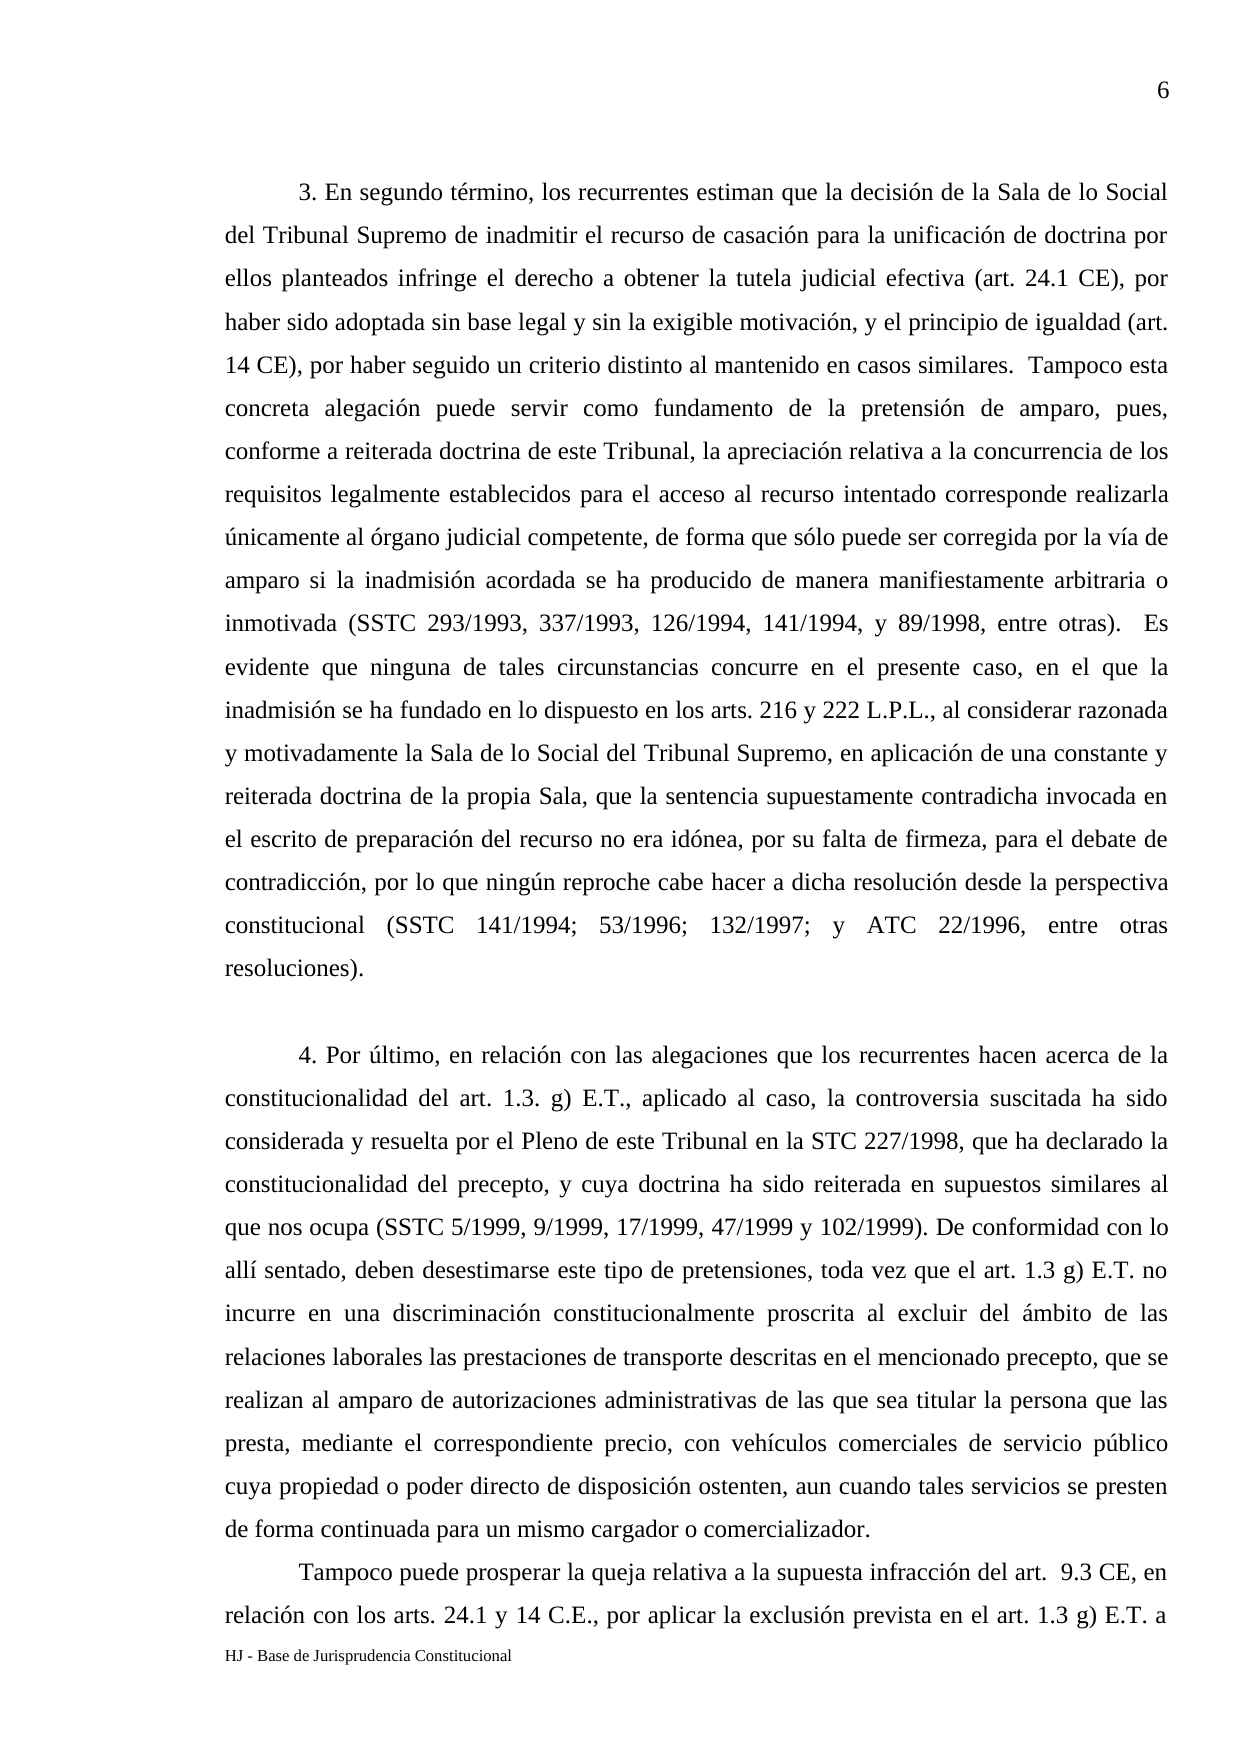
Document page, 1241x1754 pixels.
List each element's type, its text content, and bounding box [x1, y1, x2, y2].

text 4. Por último, en relación con las alegaciones que los recurrentes hacen acerca de la constitucionalidad del art. 1.3. g) E.T., aplicado al caso, la controversia suscitada ha sido considerada y resuelta por el Pleno de este Tribunal en la STC 227/1998, que ha declarado la constitucionalidad del precepto, y cuya doctrina ha sido reiterada en supuestos similares al que nos ocupa (SSTC 5/1999, 9/1999, 17/1999, 47/1999 y 102/1999). De conformidad con lo allí sentado, deben desestimarse este tipo de pretensiones, toda vez que el art. 1.3 g) E.T. no incurre en una discriminación constitucionalmente proscrita al excluir del ámbito de las relaciones laborales las prestaciones de transporte descritas en el mencionado precepto, que se realizan al amparo de autorizaciones administrativas de las que sea titular la persona que las presta, mediante el correspondiente precio, con vehículos comerciales de servicio público cuya propiedad o poder directo de disposición ostenten, aun cuando tales servicios se presten de forma continuada para un mismo cargador o comercializador. [224, 1040, 1169, 1543]
text 3. En segundo término, los recurrentes estiman que la decisión de la Sala de lo Social del Tribunal Supremo de inadmitir el recurso de casación para la unificación de doctrina por ellos planteados infringe el derecho a obtener la tutela judicial efectiva (art. 24.1 CE), por haber sido adoptada sin base legal y sin la exigible motivación, y el principio de igualdad (art. 14 CE), por haber seguido un criterio distinto al mantenido en casos similares. Tampoco esta concreta alegación puede servir como fundamento de la pretensión de amparo, pues, conforme a reiterada doctrina de este Tribunal, la apreciación relativa a la concurrencia de los requisitos legalmente establecidos para el acceso al recurso intentado corresponde realizarla únicamente al órgano judicial competente, de forma que sólo puede ser corregida por la vía de amparo si la inadmisión acordada se ha producido de manera manifiestamente arbitraria o inmotivada (SSTC 293/1993, 337/1993, 126/1994, 141/1994, y 89/1998, entre otras). Es evidente que ninguna de tales circunstancias concurre en el presente caso, en el que la inadmisión se ha fundado en lo dispuesto en los arts. 216 y 222 L.P.L., al considerar razonada y motivadamente la Sala de lo Social del Tribunal Supremo, en aplicación de una constante y reiterada doctrina de la propia Sala, que la sentencia supuestamente contradicha invocada en el escrito de preparación del recurso no era idónea, por su falta de firmeza, para el debate de contradicción, por lo que ningún reproche cabe hacer a dicha resolución desde la perspectiva constitucional (SSTC 141/1994; 53/1996; 132/1997; y ATC 22/1996, entre otras resoluciones). [224, 177, 1169, 982]
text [224, 1557, 1169, 1629]
